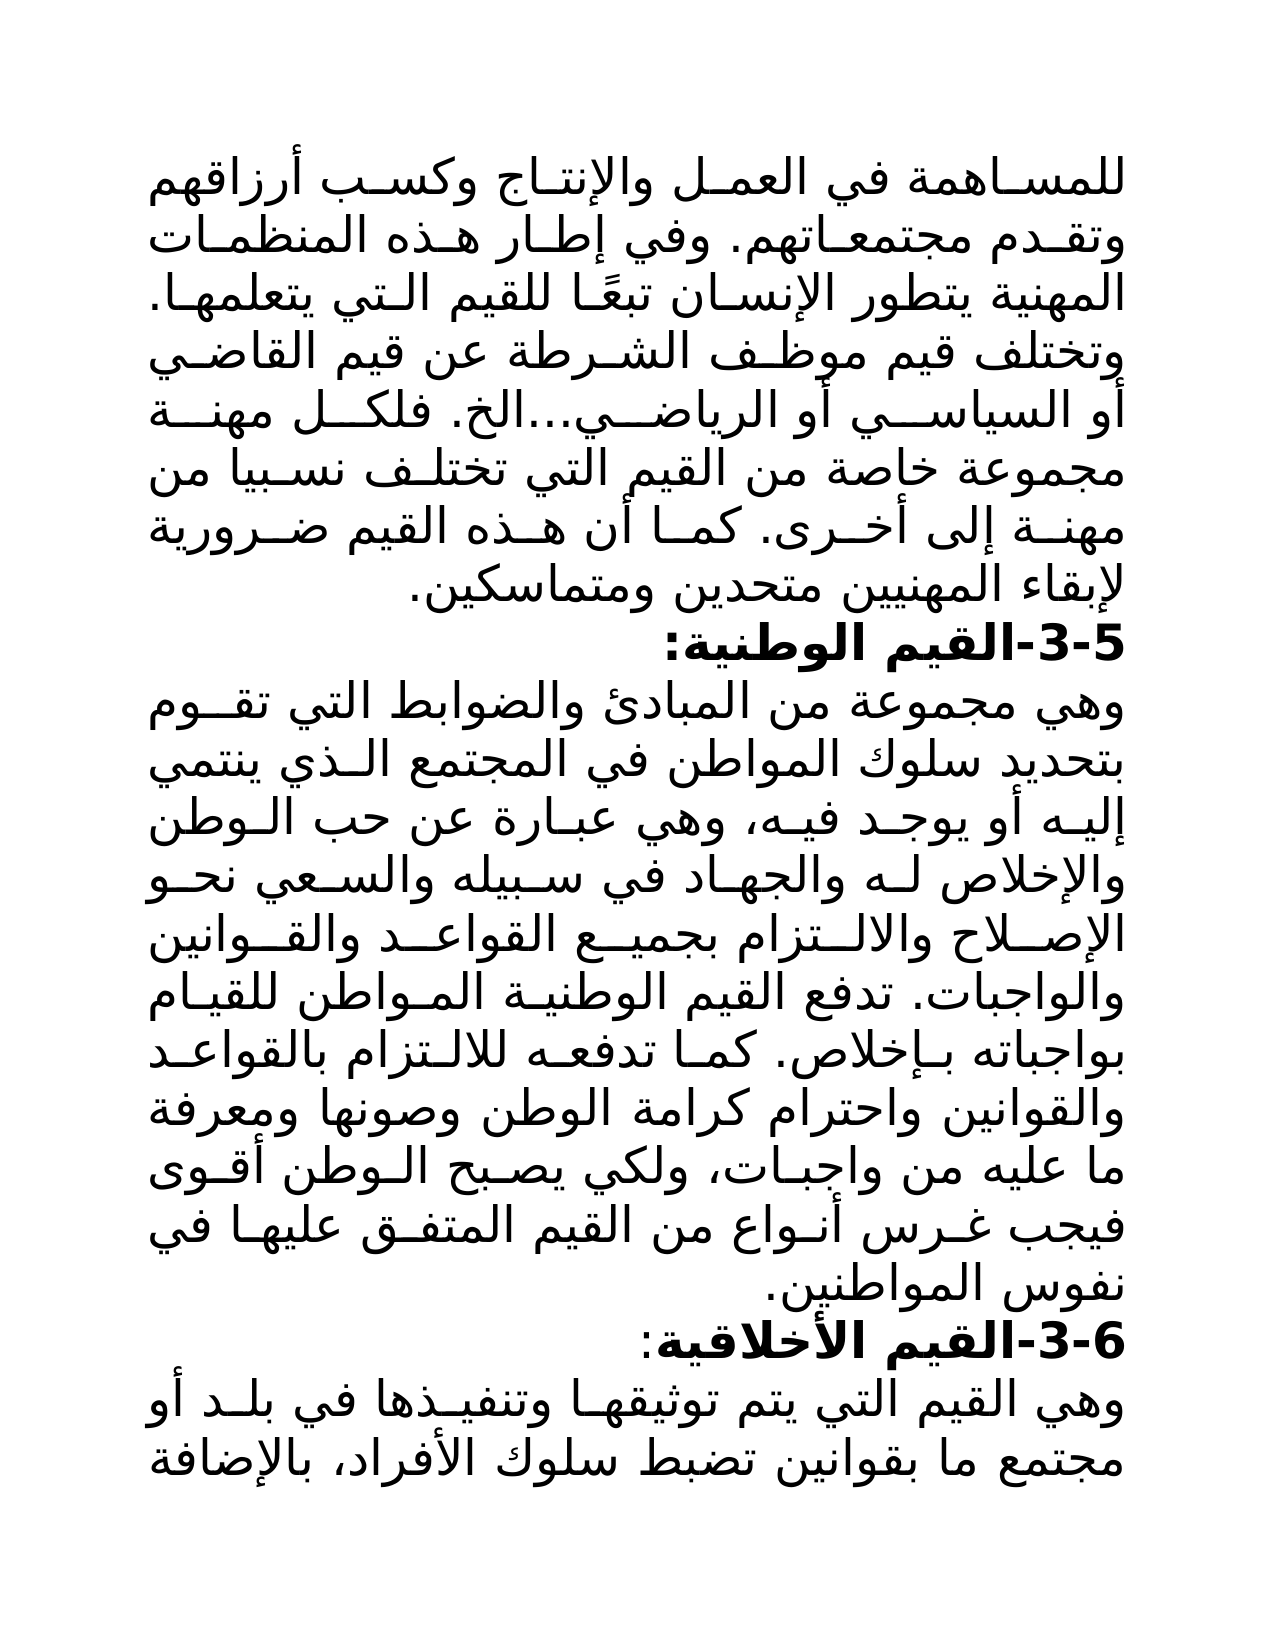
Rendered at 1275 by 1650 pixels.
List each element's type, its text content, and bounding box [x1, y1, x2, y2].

text 3-5-القيم الوطنية: [148, 613, 1127, 672]
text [148, 148, 1127, 613]
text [148, 1370, 1127, 1487]
text 3-6-القيم الأخلاقية: [148, 1312, 1127, 1370]
text وهي مجموعة من المبادئ والضوابط التي تقوم بتحديد سلوك المواطن في المجتمع الذي ينتمي إليه أو يوجد فيه، وهي عبارة عن حب الوطن والإخلاص له والجهاد في سبيله والسعي نحو الإصلاح والالتزام بجميع القواعد والقوانين والواجبات. تدفع القيم الوطنية المواطن للقيام بواجباته بإخلاص. كما تدفعه للالتزام بالقواعد والقوانين واحترام كرامة الوطن وصونها ومعرفة ما عليه من واجبات، ولكي يصبح الوطن أقوى فيجب غرس أنواع من القيم المتفق عليها في نفوس المواطنين. [148, 672, 1127, 1312]
